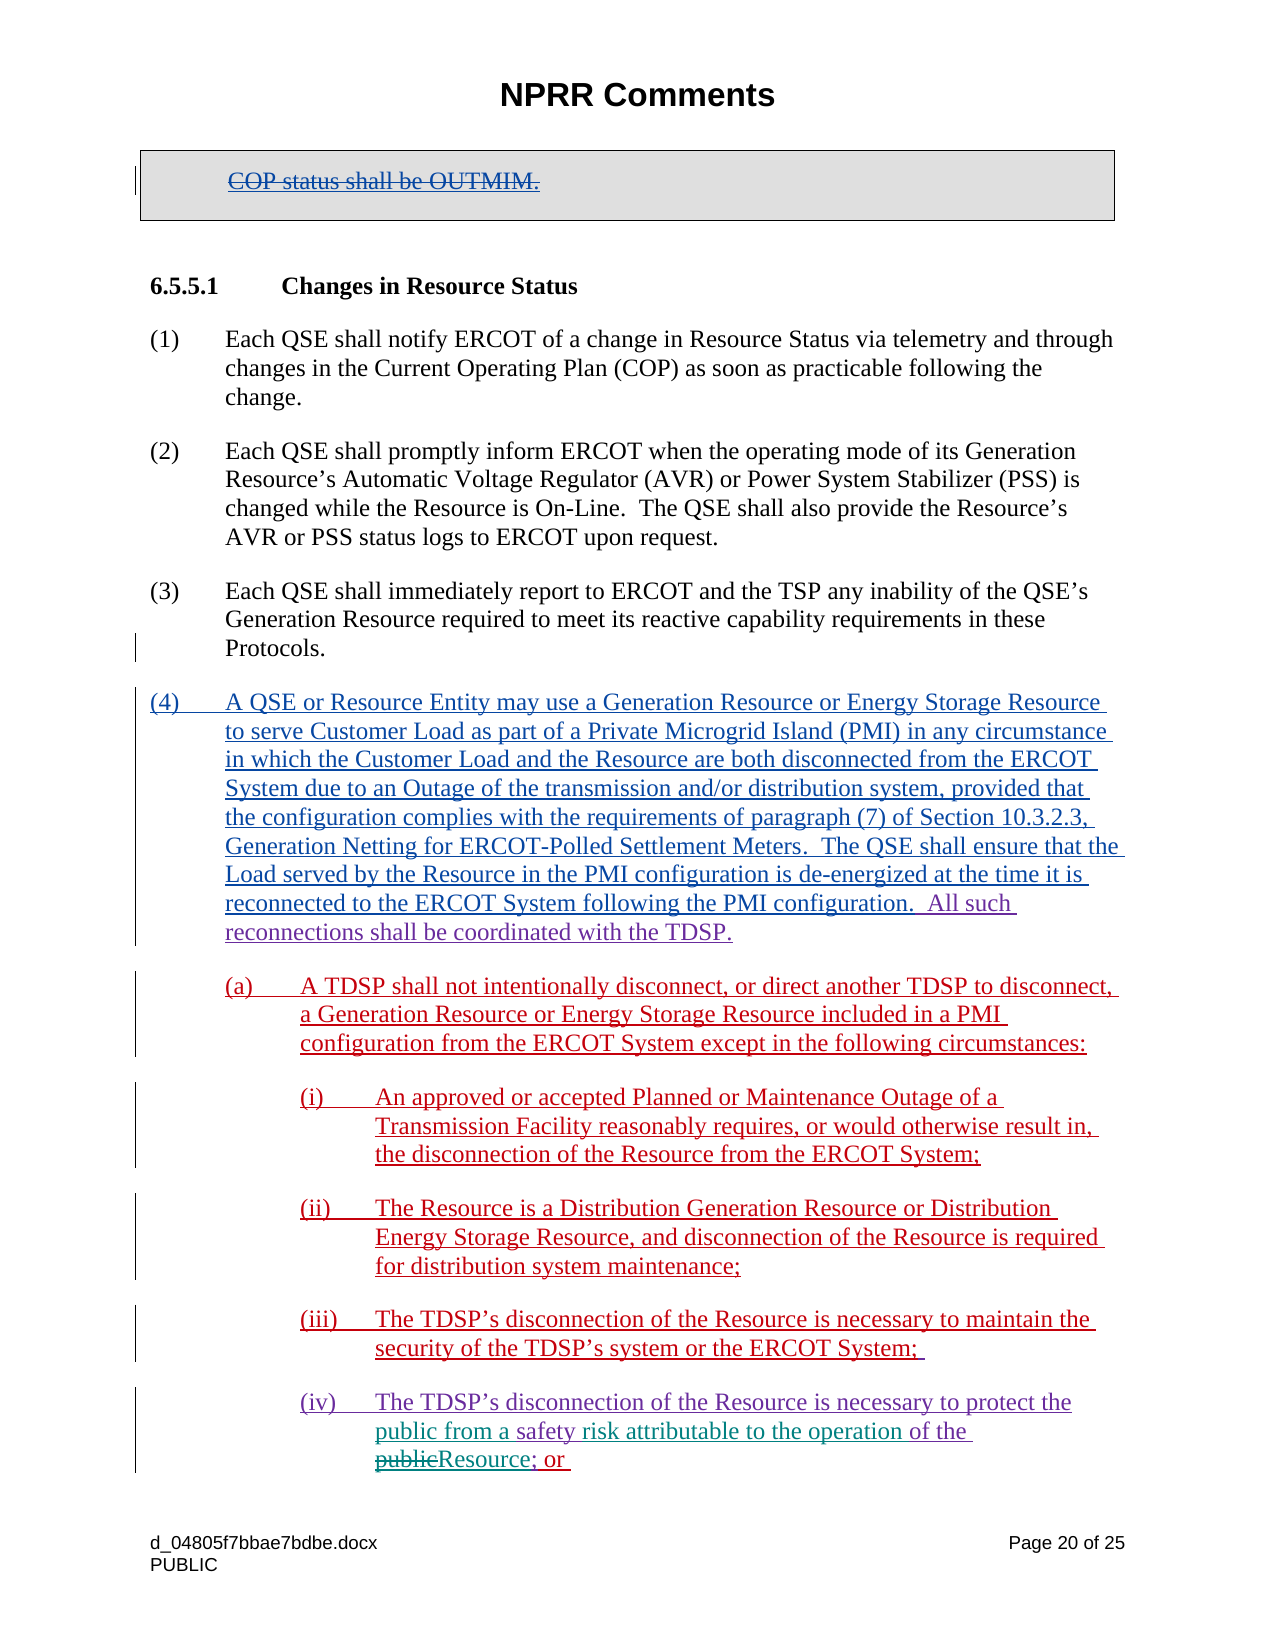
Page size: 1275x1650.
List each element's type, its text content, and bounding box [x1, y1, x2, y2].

text (1) Each QSE shall notify ERCOT of a change in Resource Status via telemetry and through changes in the Current Operating Plan (COP) as soon as practicable following the change. [150, 324, 1125, 411]
text 6.5.5.1 Changes in Resource Status [150, 271, 1125, 299]
text (2) Each QSE shall promptly inform ERCOT when the operating mode of its Generation Resource’s Automatic Voltage Regulator (AVR) or Power System Stabilizer (PSS) is changed while the Resource is On-Line. The QSE shall also provide the Resource’s AVR or PSS status logs to ERCOT upon request. [150, 436, 1125, 551]
text (3) Each QSE shall immediately report to ERCOT and the TSP any inability of the QSE’s Generation Resource required to meet its reactive capability requirements in these Protocols. [150, 576, 1125, 662]
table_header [141, 151, 1114, 220]
